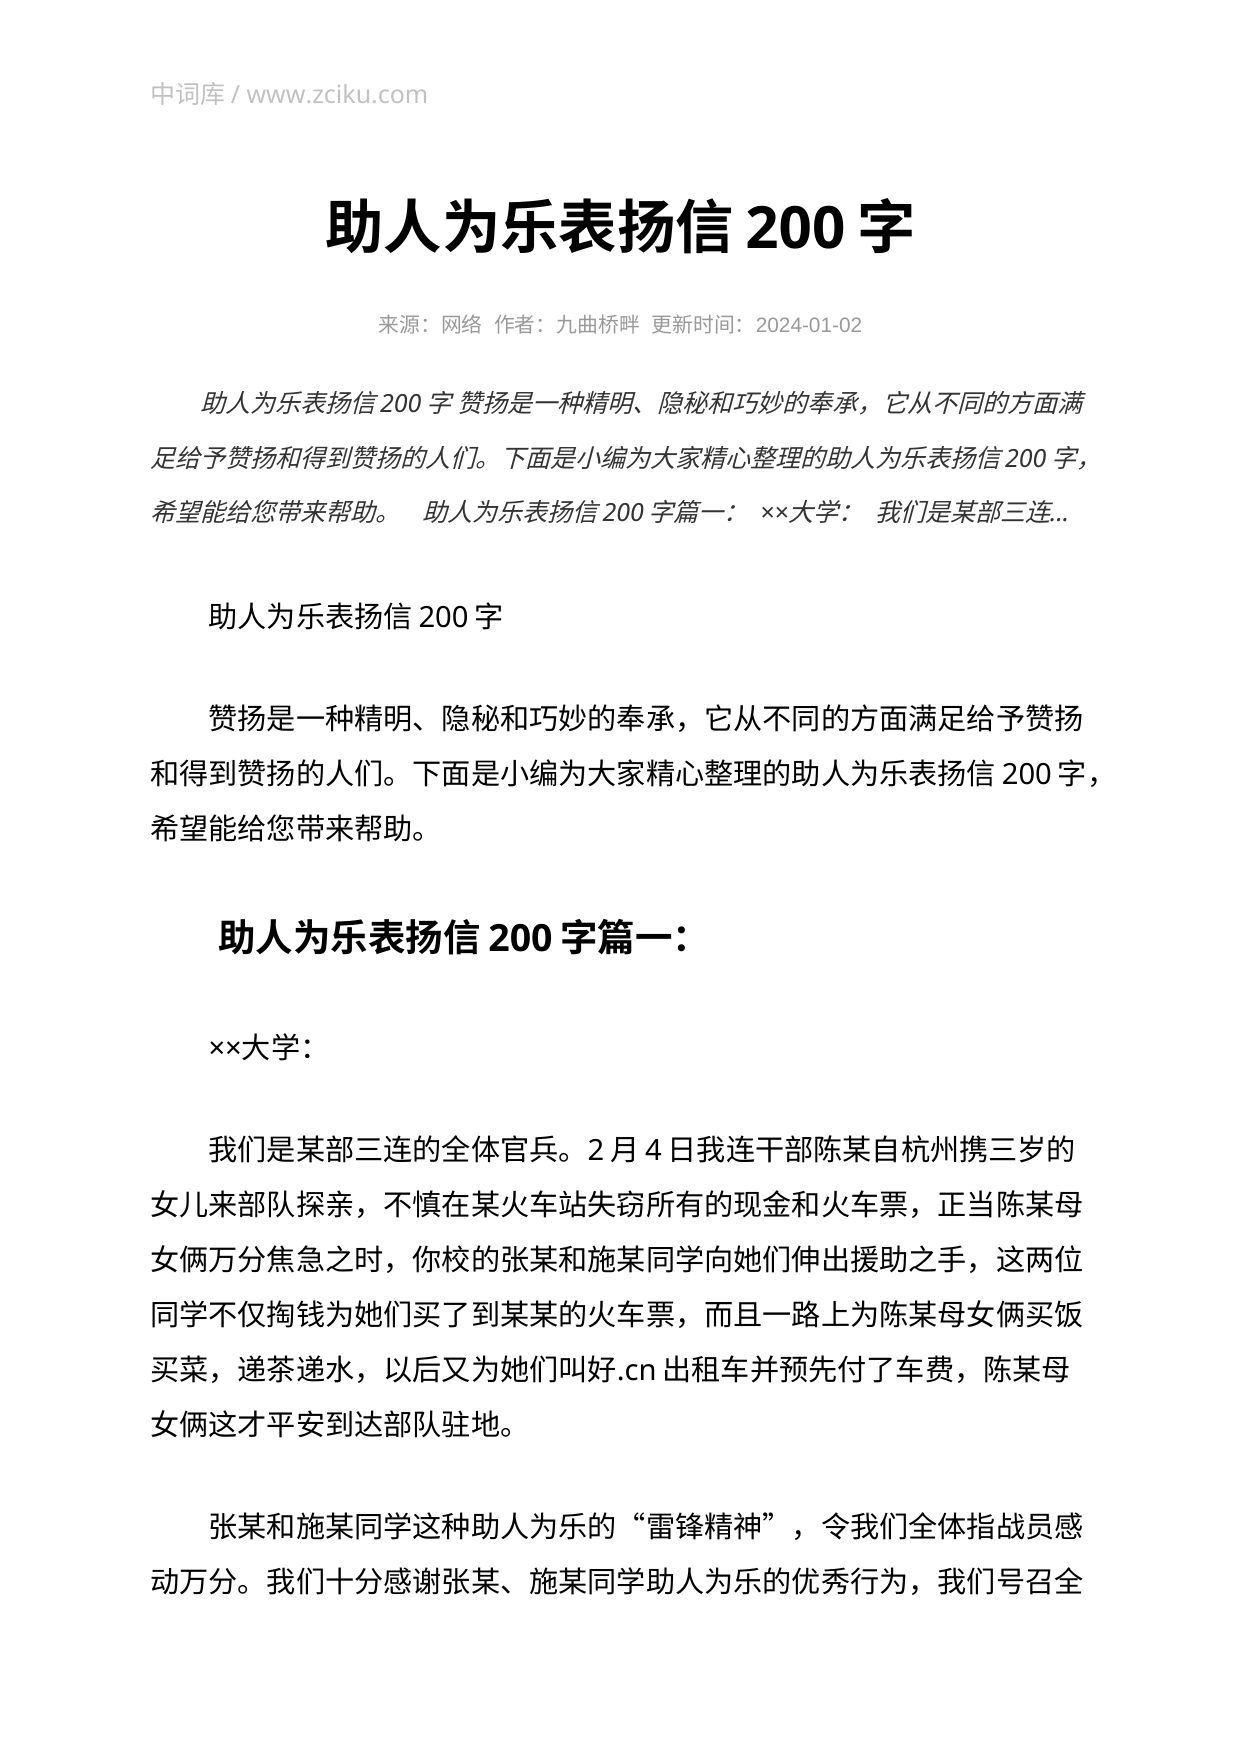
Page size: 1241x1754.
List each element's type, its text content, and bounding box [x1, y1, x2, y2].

subtitle 助人为乐表扬信200字 [150, 181, 1090, 266]
text 助人为乐表扬信200字 [150, 594, 1090, 636]
text 赞扬是一种精明、隐秘和巧妙的奉承，它从不同的方面满足给予赞扬和得到赞扬的人们。下面是小编为大家精心整理的助人为乐表扬信200字，希望能给您带来帮助。 [150, 696, 1090, 848]
text 助人为乐表扬信200字 赞扬是一种精明、隐秘和巧妙的奉承，它从不同的方面满足给予赞扬和得到赞扬的人们。下面是小编为大家精心整理的助人为乐表扬信200字，希望能给您带来帮助。 助人为乐表扬信200字篇一： ××大学： 我们是某部三连... [150, 384, 1090, 529]
text 我们是某部三连的全体官兵。2月4日我连干部陈某自杭州携三岁的女儿来部队探亲，不慎在某火车站失窃所有的现金和火车票，正当陈某母女俩万分焦急之时，你校的张某和施某同学向她们伸出援助之手，这两位同学不仅掏钱为她们买了到某某的火车票，而且一路上为陈某母女俩买饭买菜，递茶递水，以后又为她们叫好.cn出租车并预先付了车费，陈某母女俩这才平安到达部队驻地。 [150, 1127, 1090, 1444]
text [150, 1503, 1090, 1601]
text ××大学： [150, 1025, 1090, 1067]
text 助人为乐表扬信200字篇一： [150, 907, 1090, 962]
text 来源：网络 作者：九曲桥畔 更新时间：2024-01-02 [150, 313, 1090, 337]
